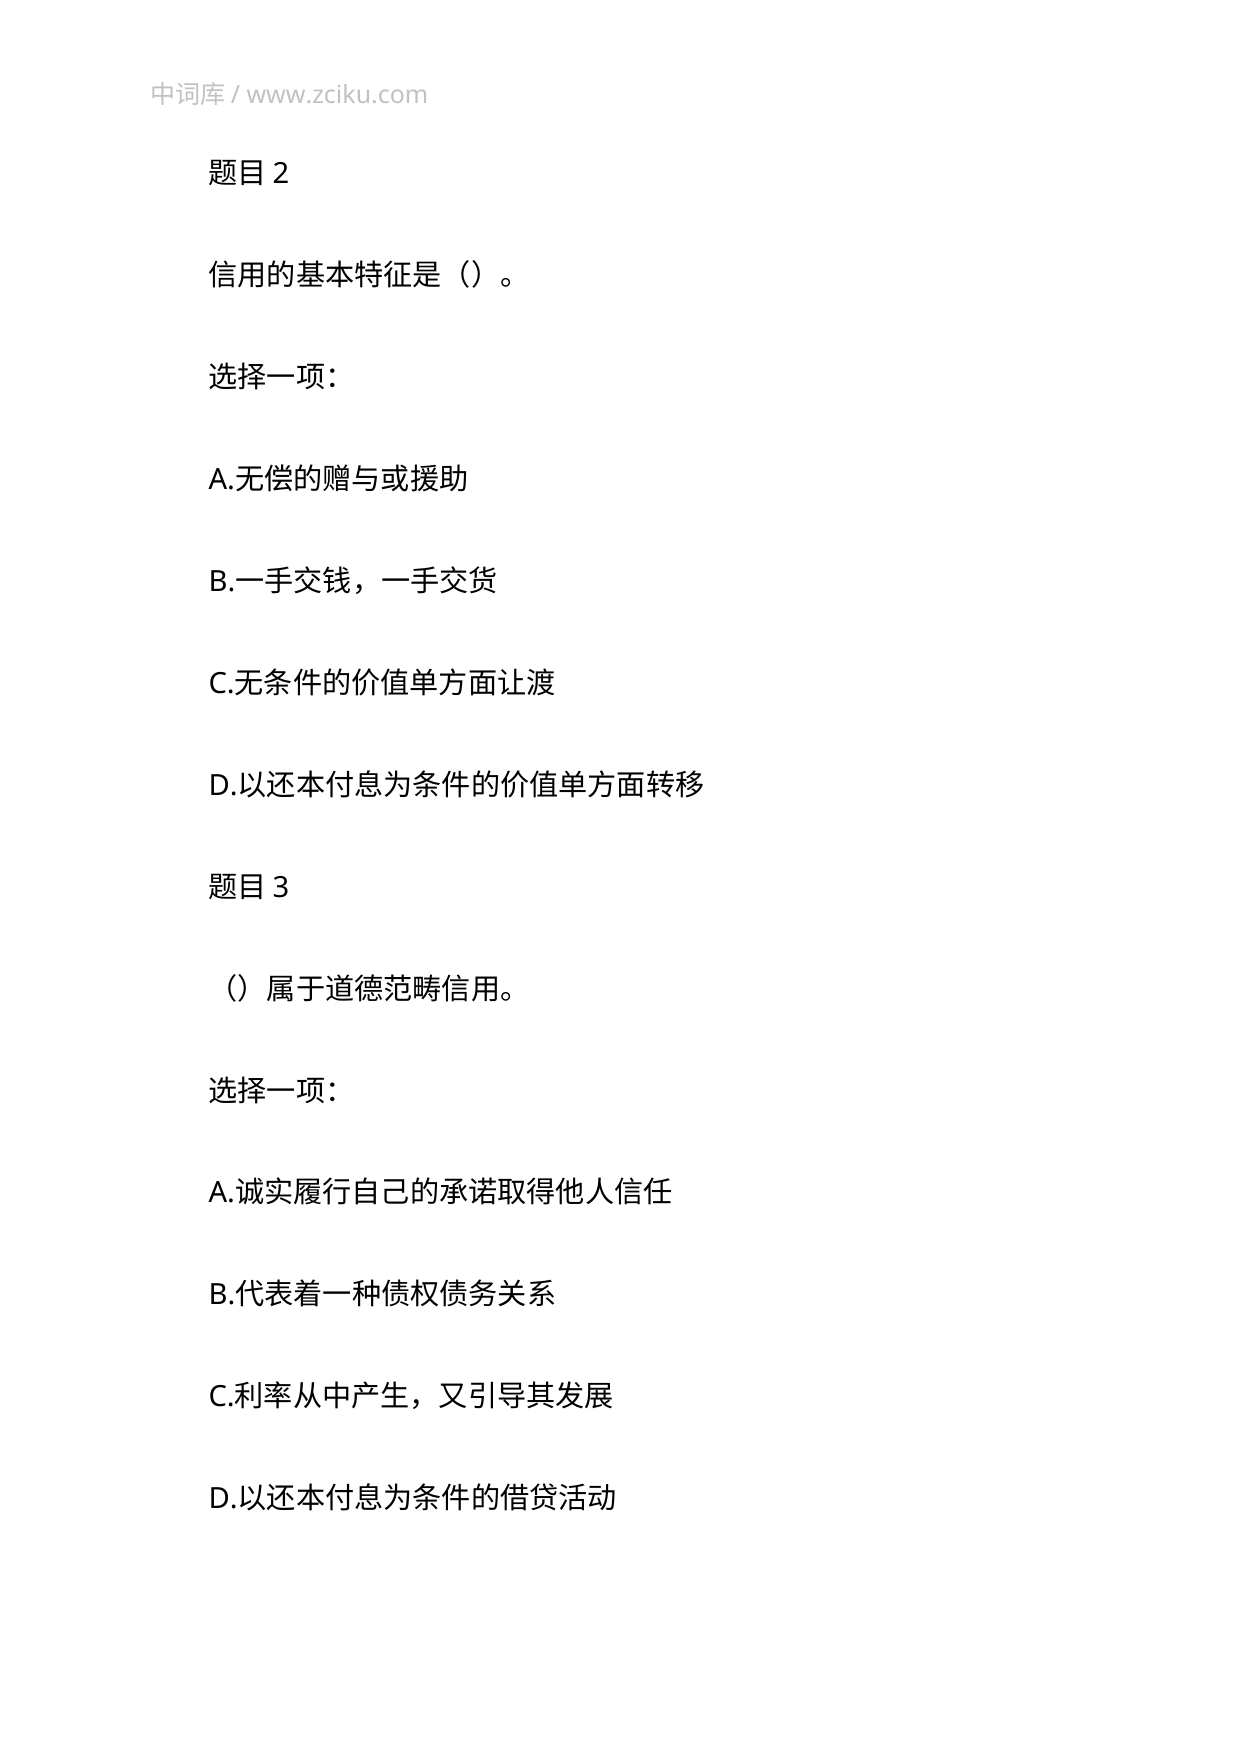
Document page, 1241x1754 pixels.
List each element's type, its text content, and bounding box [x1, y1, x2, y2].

text B.代表着一种债权债务关系 [150, 1271, 1090, 1313]
text 选择一项： [150, 354, 1090, 396]
text B.一手交钱，一手交货 [150, 557, 1090, 600]
text C.无条件的价值单方面让渡 [150, 659, 1090, 702]
text 信用的基本特征是（）。 [150, 252, 1090, 294]
text D.以还本付息为条件的价值单方面转移 [150, 761, 1090, 804]
text 选择一项： [150, 1067, 1090, 1109]
text C.利率从中产生，又引导其发展 [150, 1373, 1090, 1415]
text 题目2 [150, 150, 1090, 192]
text D.以还本付息为条件的借贷活动 [150, 1475, 1090, 1517]
text 题目3 [150, 863, 1090, 906]
text A.无偿的赠与或援助 [150, 456, 1090, 498]
text （）属于道德范畴信用。 [150, 965, 1090, 1008]
text A.诚实履行自己的承诺取得他人信任 [150, 1169, 1090, 1211]
